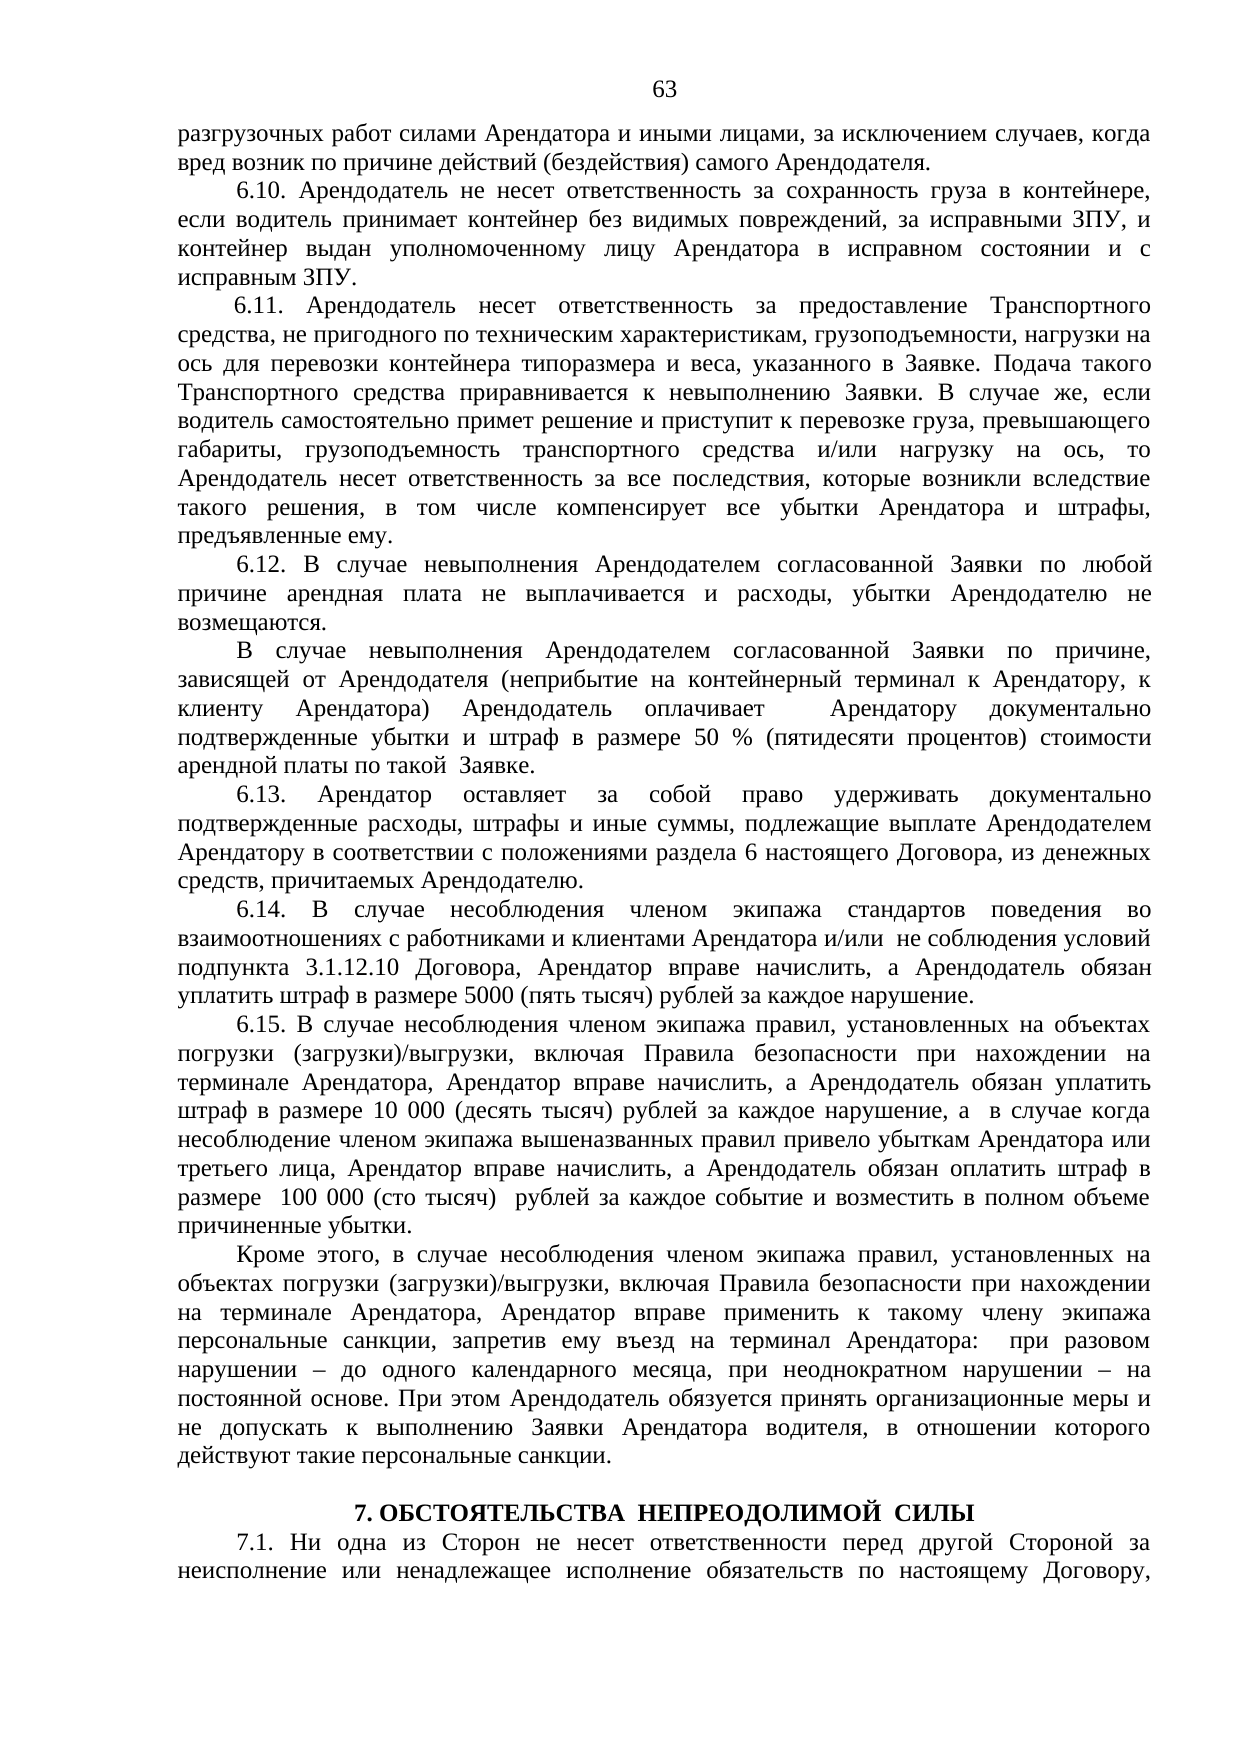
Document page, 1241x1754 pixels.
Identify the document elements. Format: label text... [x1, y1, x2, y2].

text 6.10. Арендодатель не несет ответственность за сохранность груза в контейнере, если водитель принимает контейнер без видимых повреждений, за исправными ЗПУ, и контейнер выдан уполномоченному лицу Арендатора в исправном состоянии и с исправным ЗПУ. [177, 176, 1152, 291]
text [177, 1527, 1152, 1584]
text 6.15. В случае несоблюдения членом экипажа правил, установленных на объектах погрузки (загрузки)/выгрузки, включая Правила безопасности при нахождении на терминале Арендатора, Арендатор вправе начислить, а Арендодатель обязан уплатить штраф в размере 10 000 (десять тысяч) рублей за каждое нарушение, а в случае когда несоблюдение членом экипажа вышеназванных правил привело убыткам Арендатора или третьего лица, Арендатор вправе начислить, а Арендодатель обязан оплатить штраф в размере 100 000 (сто тысяч) рублей за каждое событие и возместить в полном объеме причиненные убытки. [177, 1009, 1152, 1239]
text В случае невыполнения Арендодателем согласованной Заявки по причине, зависящей от Арендодателя (неприбытие на контейнерный терминал к Арендатору, к клиенту Арендатора) Арендодатель оплачивает Арендатору документально подтвержденные убытки и штраф в размере 50 % (пятидесяти процентов) стоимости арендной платы по такой Заявке. [177, 636, 1152, 779]
text 7. ОБСТОЯТЕЛЬСТВА НЕПРЕОДОЛИМОЙ СИЛЫ [177, 1498, 1152, 1527]
text Кроме этого, в случае несоблюдения членом экипажа правил, установленных на объектах погрузки (загрузки)/выгрузки, включая Правила безопасности при нахождении на терминале Арендатора, Арендатор вправе применить к такому члену экипажа персональные санкции, запретив ему въезд на терминал Арендатора: при разовом нарушении – до одного календарного месяца, при неоднократном нарушении – на постоянной основе. При этом Арендодатель обязуется принять организационные меры и не допускать к выполнению Заявки Арендатора водителя, в отношении которого действуют такие персональные санкции. [177, 1239, 1152, 1469]
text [177, 118, 1152, 176]
text 6.11. Арендодатель несет ответственность за предоставление Транспортного средства, не пригодного по техническим характеристикам, грузоподъемности, нагрузки на ось для перевозки контейнера типоразмера и веса, указанного в Заявке. Подача такого Транспортного средства приравнивается к невыполнению Заявки. В случае же, если водитель самостоятельно примет решение и приступит к перевозке груза, превышающего габариты, грузоподъемность транспортного средства и/или нагрузку на ось, то Арендодатель несет ответственность за все последствия, которые возникли вследствие такого решения, в том числе компенсирует все убытки Арендатора и штрафы, предъявленные ему. [177, 291, 1152, 549]
text 6.13. Арендатор оставляет за собой право удерживать документально подтвержденные расходы, штрафы и иные суммы, подлежащие выплате Арендодателем Арендатору в соответствии с положениями раздела 6 настоящего Договора, из денежных средств, причитаемых Арендодателю. [177, 779, 1152, 894]
text 6.14. В случае несоблюдения членом экипажа стандартов поведения во взаимоотношениях с работниками и клиентами Арендатора и/или не соблюдения условий подпункта 3.1.12.10 Договора, Арендатор вправе начислить, а Арендодатель обязан уплатить штраф в размере 5000 (пять тысяч) рублей за каждое нарушение. [177, 894, 1152, 1009]
text 6.12. В случае невыполнения Арендодателем согласованной Заявки по любой причине арендная плата не выплачивается и расходы, убытки Арендодателю не возмещаются. [177, 549, 1152, 636]
